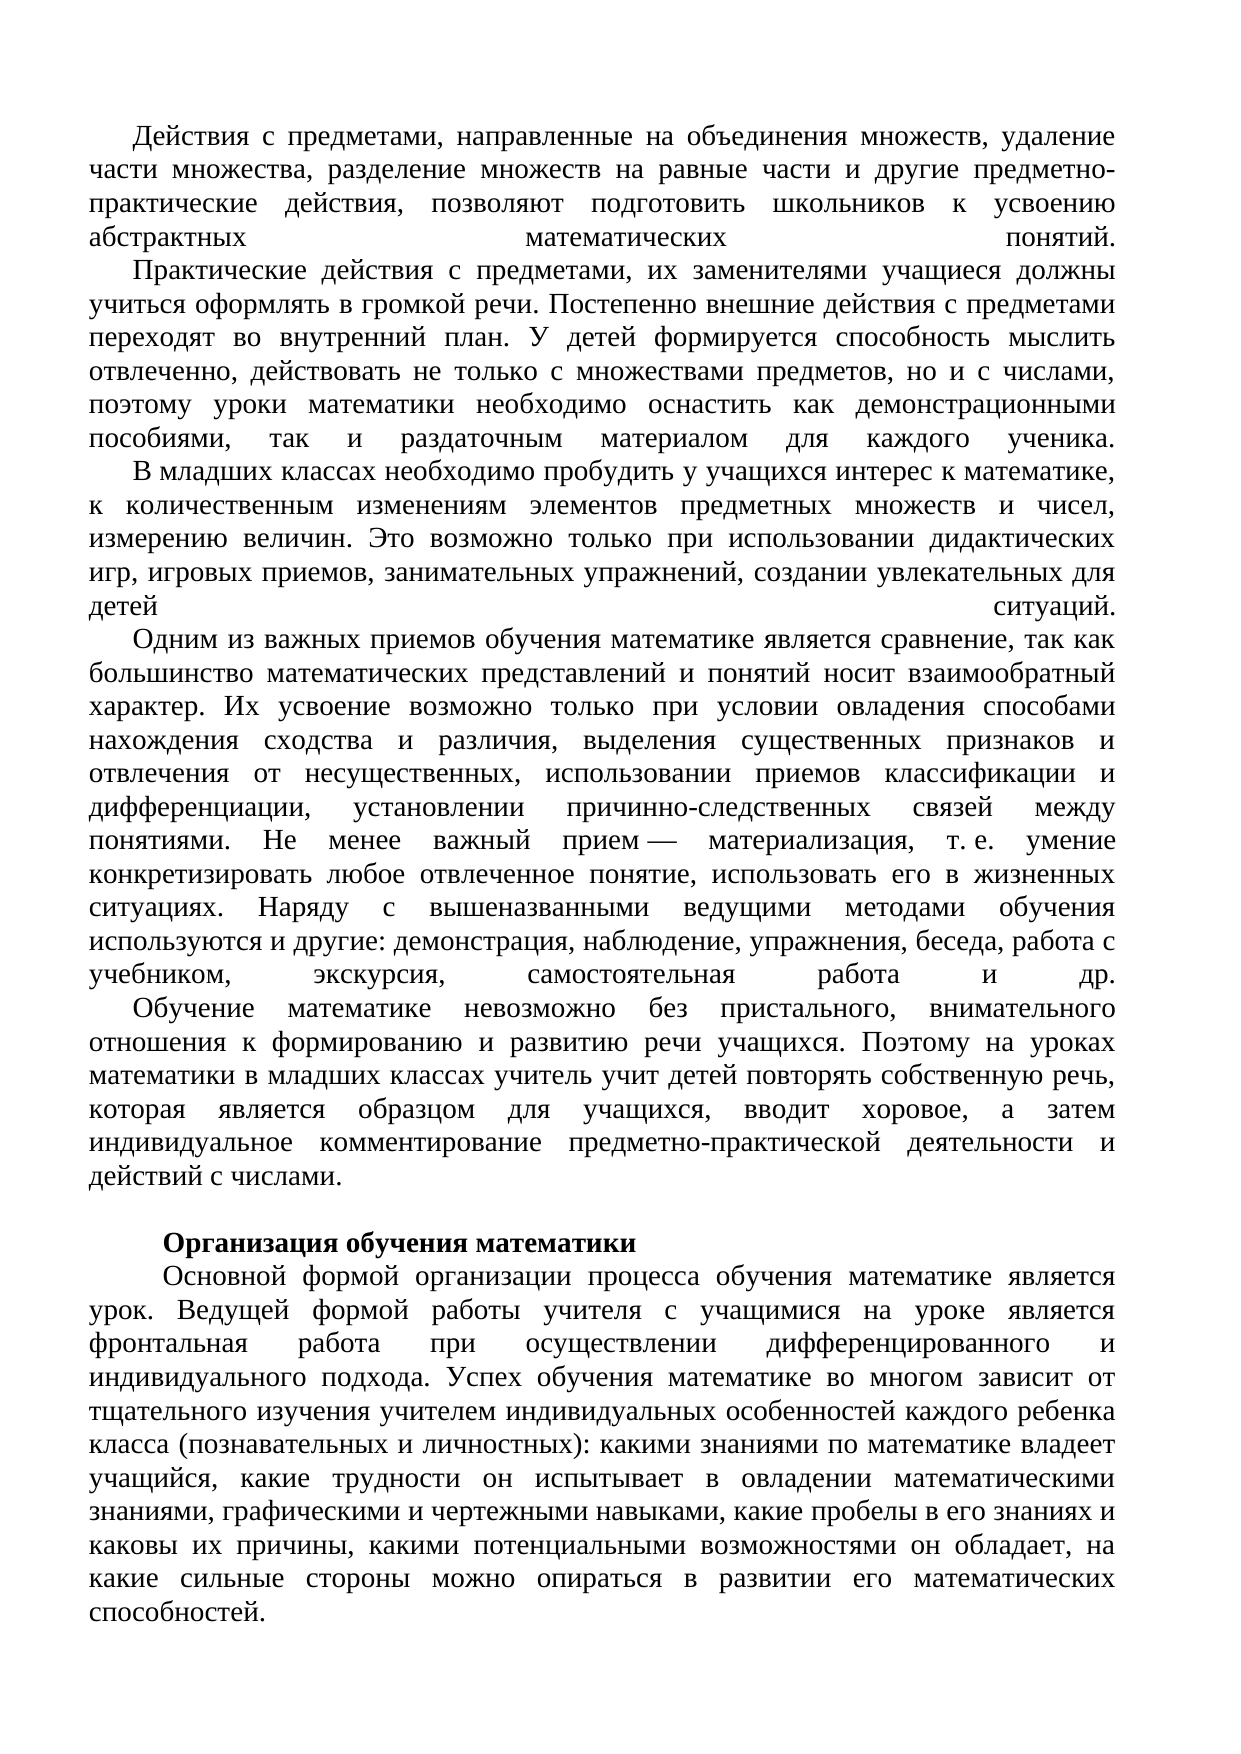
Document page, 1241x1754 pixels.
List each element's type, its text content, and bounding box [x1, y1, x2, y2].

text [89, 118, 1116, 1191]
text Организация обучения математики [89, 1225, 1116, 1258]
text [89, 1258, 1116, 1627]
